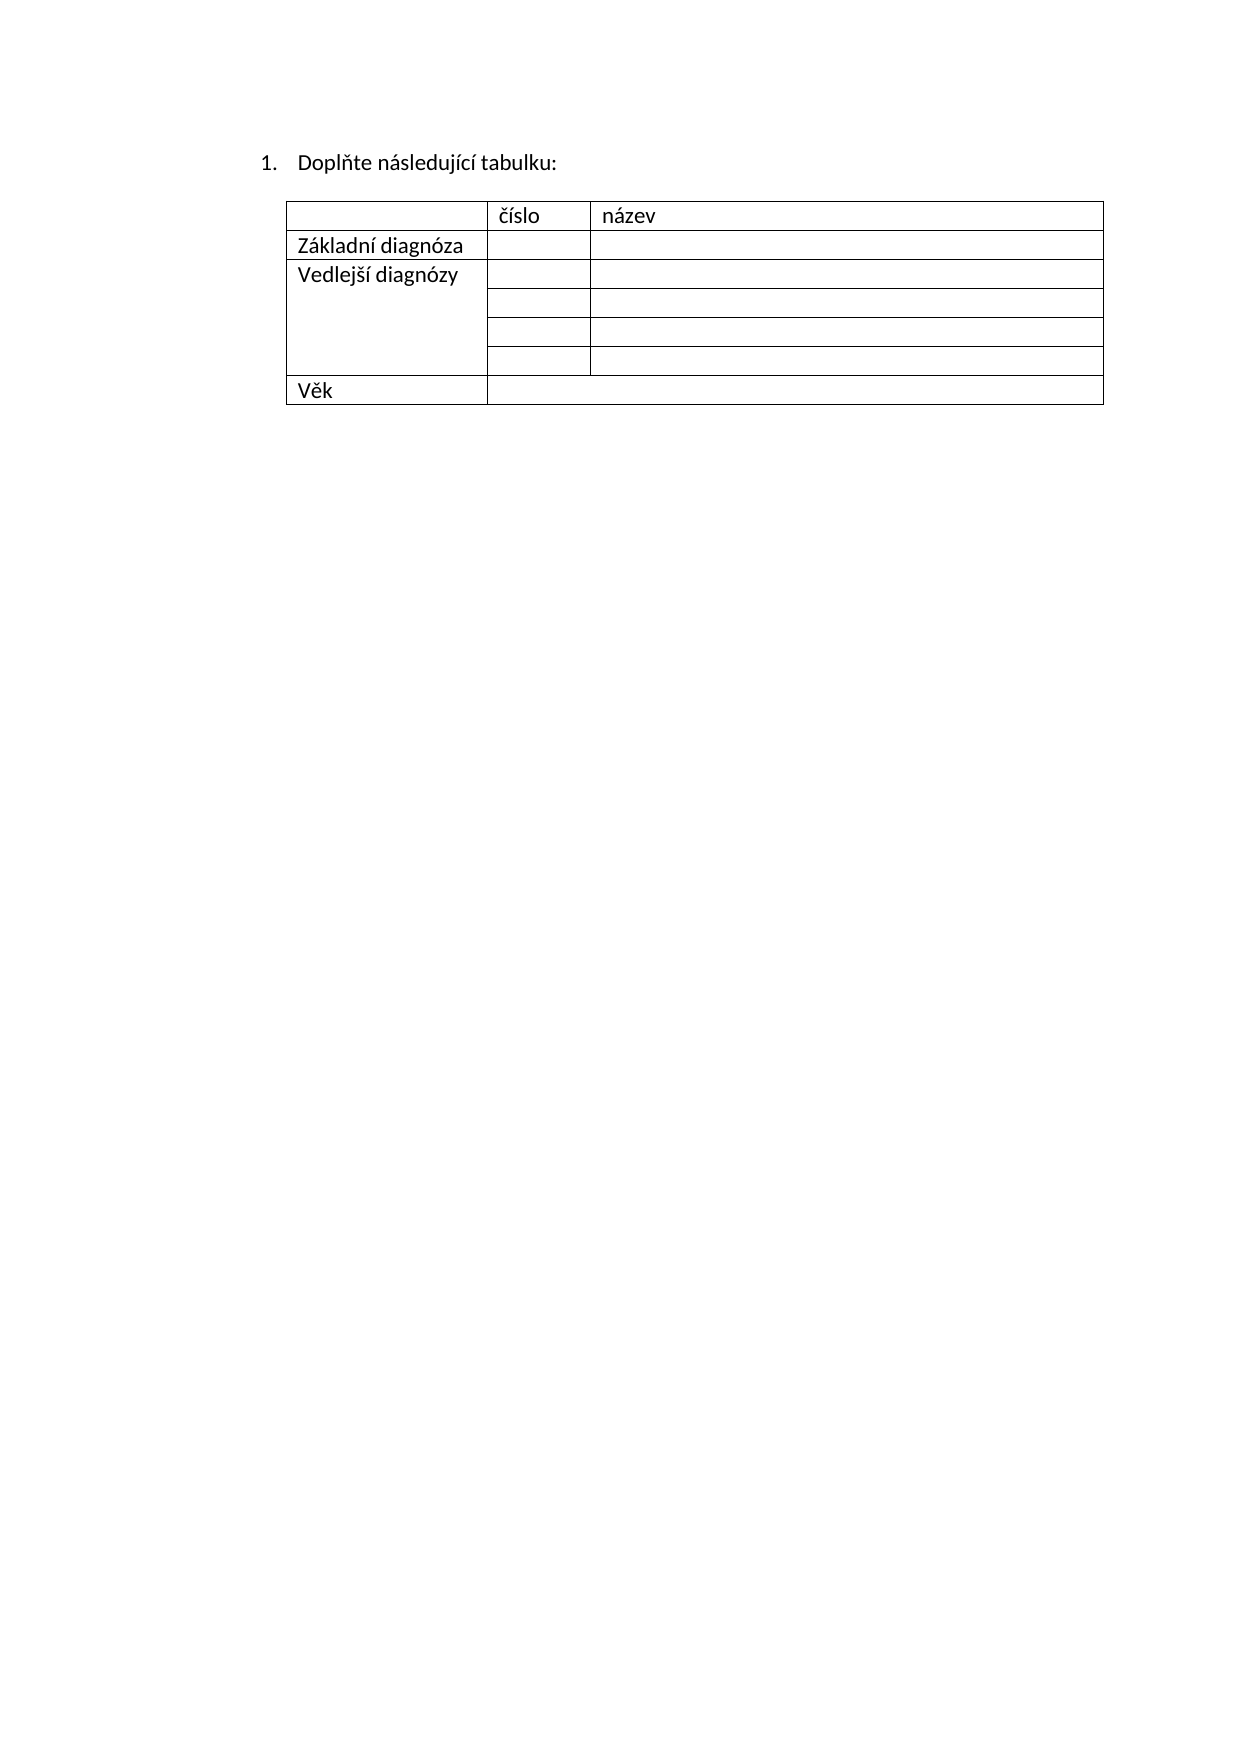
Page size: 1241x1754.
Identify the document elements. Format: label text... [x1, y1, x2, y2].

table_cell [488, 347, 590, 375]
table_cell Věk [287, 376, 487, 404]
table_header název [591, 202, 1103, 230]
table_cell [488, 318, 590, 346]
table_header číslo [488, 202, 590, 230]
list Doplňte následující tabulku: [260, 148, 1093, 176]
table_cell [488, 289, 590, 317]
table_cell [488, 260, 590, 288]
table_cell [591, 318, 1103, 346]
table_header [287, 202, 487, 230]
table_cell Vedlejší diagnózy [287, 260, 487, 375]
table_cell [591, 231, 1103, 259]
table_cell [488, 376, 1103, 404]
table_cell [591, 260, 1103, 288]
table_cell Základní diagnóza [287, 231, 487, 259]
table_cell [591, 347, 1103, 375]
table_cell [488, 231, 590, 259]
table_cell [591, 289, 1103, 317]
